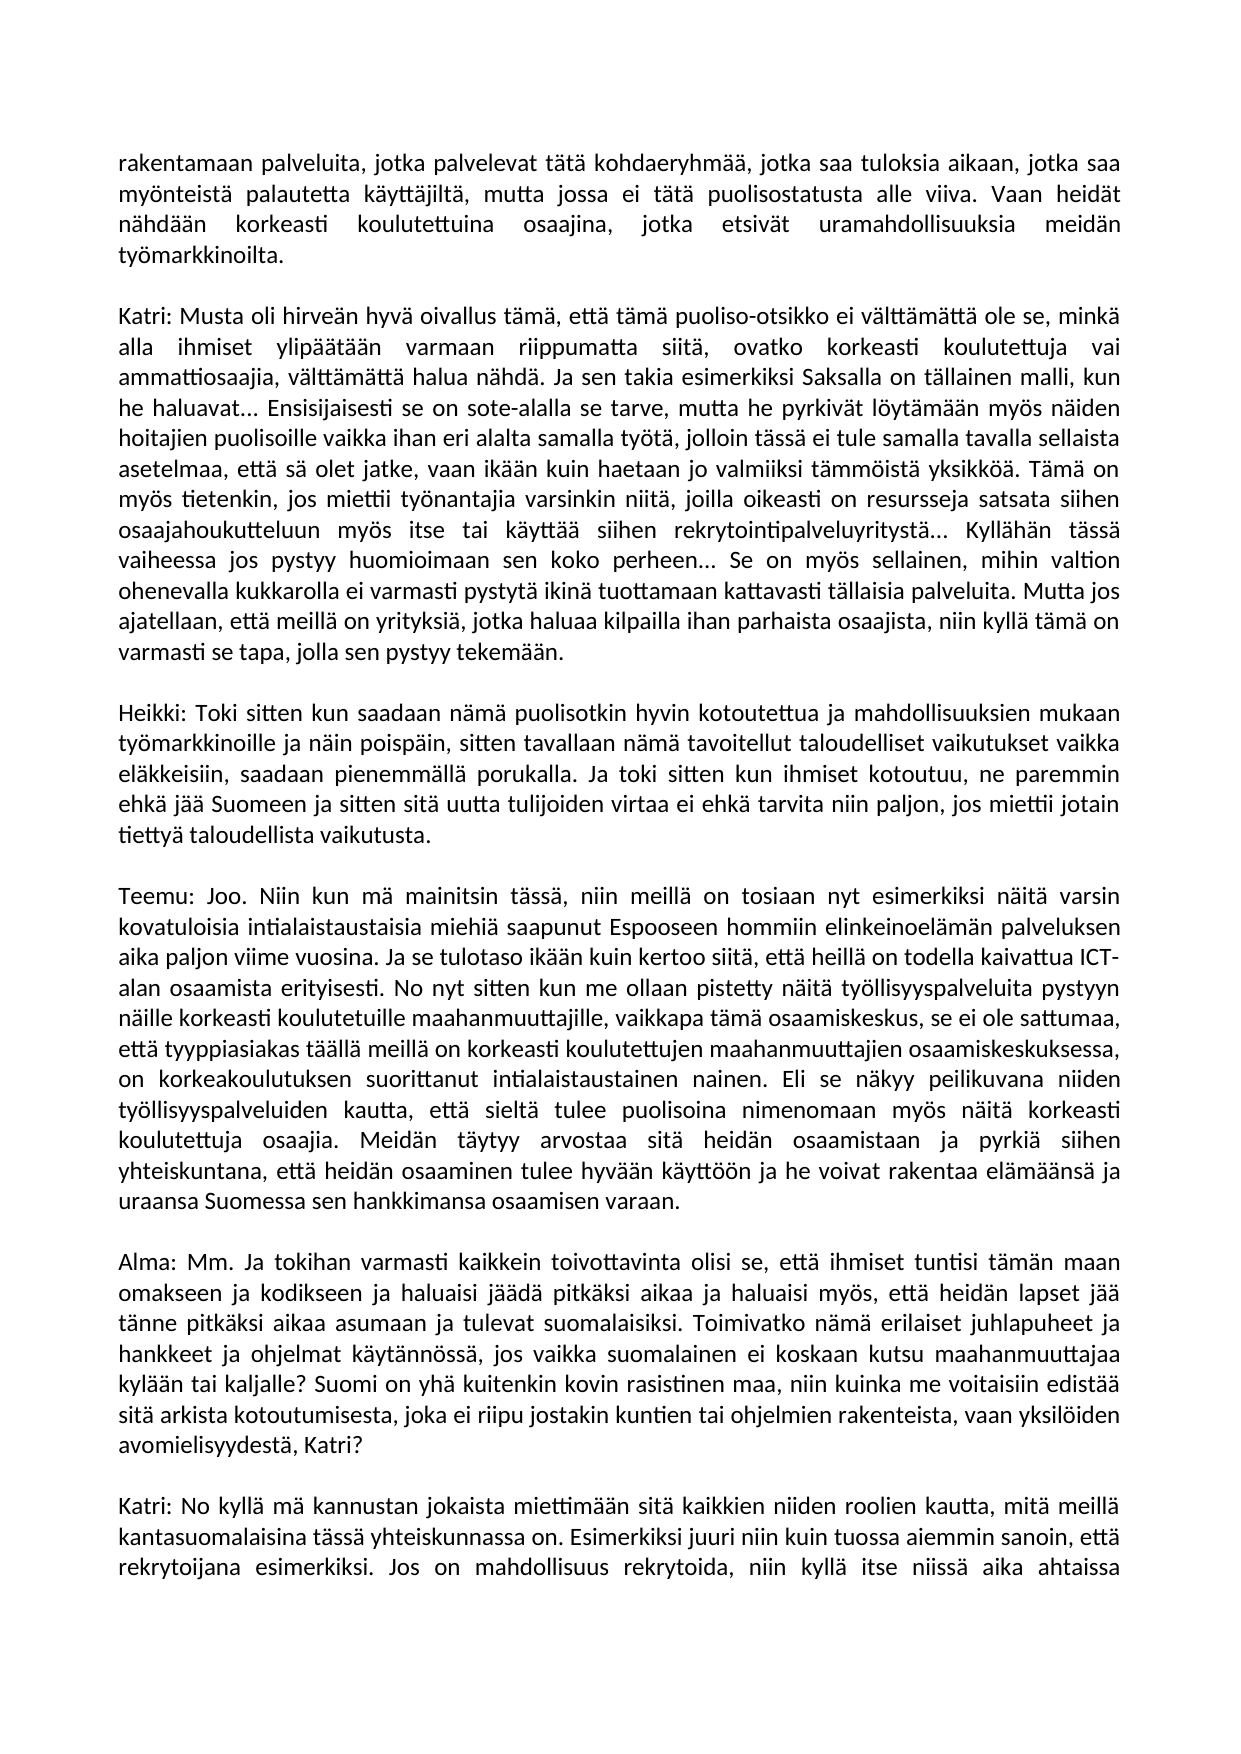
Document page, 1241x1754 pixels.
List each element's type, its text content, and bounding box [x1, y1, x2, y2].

text Teemu: Joo. Niin kun mä mainitsin tässä, niin meillä on tosiaan nyt esimerkiksi näitä varsin kovatuloisia intialaistaustaisia miehiä saapunut Espooseen hommiin elinkeinoelämän palveluksen aika paljon viime vuosina. Ja se tulotaso ikään kuin kertoo siitä, että heillä on todella kaivattua ICT-alan osaamista erityisesti. No nyt sitten kun me ollaan pistetty näitä työllisyyspalveluita pystyyn näille korkeasti koulutetuille maahanmuuttajille, vaikkapa tämä osaamiskeskus, se ei ole sattumaa, että tyyppiasiakas täällä meillä on korkeasti koulutettujen maahanmuuttajien osaamiskeskuksessa, on korkeakoulutuksen suorittanut intialaistaustainen nainen. Eli se näkyy peilikuvana niiden työllisyyspalveluiden kautta, että sieltä tulee puolisoina nimenomaan myös näitä korkeasti koulutettuja osaajia. Meidän täytyy arvostaa sitä heidän osaamistaan ja pyrkiä siihen yhteiskuntana, että heidän osaaminen tulee hyvään käyttöön ja he voivat rakentaa elämäänsä ja uraansa Suomessa sen hankkimansa osaamisen varaan. [118, 880, 1122, 1216]
text Heikki: Toki sitten kun saadaan nämä puolisotkin hyvin kotoutettua ja mahdollisuuksien mukaan työmarkkinoille ja näin poispäin, sitten tavallaan nämä tavoitellut taloudelliset vaikutukset vaikka eläkkeisiin, saadaan pienemmällä porukalla. Ja toki sitten kun ihmiset kotoutuu, ne paremmin ehkä jää Suomeen ja sitten sitä uutta tulijoiden virtaa ei ehkä tarvita niin paljon, jos miettii jotain tiettyä taloudellista vaikutusta. [118, 697, 1122, 849]
text Alma: Mm. Ja tokihan varmasti kaikkein toivottavinta olisi se, että ihmiset tuntisi tämän maan omakseen ja kodikseen ja haluaisi jäädä pitkäksi aikaa ja haluaisi myös, että heidän lapset jää tänne pitkäksi aikaa asumaan ja tulevat suomalaisiksi. Toimivatko nämä erilaiset juhlapuheet ja hankkeet ja ohjelmat käytännössä, jos vaikka suomalainen ei koskaan kutsu maahanmuuttajaa kylään tai kaljalle? Suomi on yhä kuitenkin kovin rasistinen maa, niin kuinka me voitaisiin edistää sitä arkista kotoutumisesta, joka ei riipu jostakin kuntien tai ohjelmien rakenteista, vaan yksilöiden avomielisyydestä, Katri? [118, 1246, 1122, 1460]
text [118, 1491, 1122, 1582]
text Katri: Musta oli hirveän hyvä oivallus tämä, että tämä puoliso-otsikko ei välttämättä ole se, minkä alla ihmiset ylipäätään varmaan riippumatta siitä, ovatko korkeasti koulutettuja vai ammattiosaajia, välttämättä halua nähdä. Ja sen takia esimerkiksi Saksalla on tällainen malli, kun he haluavat... Ensisijaisesti se on sote-alalla se tarve, mutta he pyrkivät löytämään myös näiden hoitajien puolisoille vaikka ihan eri alalta samalla työtä, jolloin tässä ei tule samalla tavalla sellaista asetelmaa, että sä olet jatke, vaan ikään kuin haetaan jo valmiiksi tämmöistä yksikköä. Tämä on myös tietenkin, jos miettii työnantajia varsinkin niitä, joilla oikeasti on resursseja satsata siihen osaajahoukutteluun myös itse tai käyttää siihen rekrytointipalveluyritystä... Kyllähän tässä vaiheessa jos pystyy huomioimaan sen koko perheen... Se on myös sellainen, mihin valtion ohenevalla kukkarolla ei varmasti pystytä ikinä tuottamaan kattavasti tällaisia palveluita. Mutta jos ajatellaan, että meillä on yrityksiä, jotka haluaa kilpailla ihan parhaista osaajista, niin kyllä tämä on varmasti se tapa, jolla sen pystyy tekemään. [118, 300, 1122, 666]
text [118, 148, 1122, 270]
